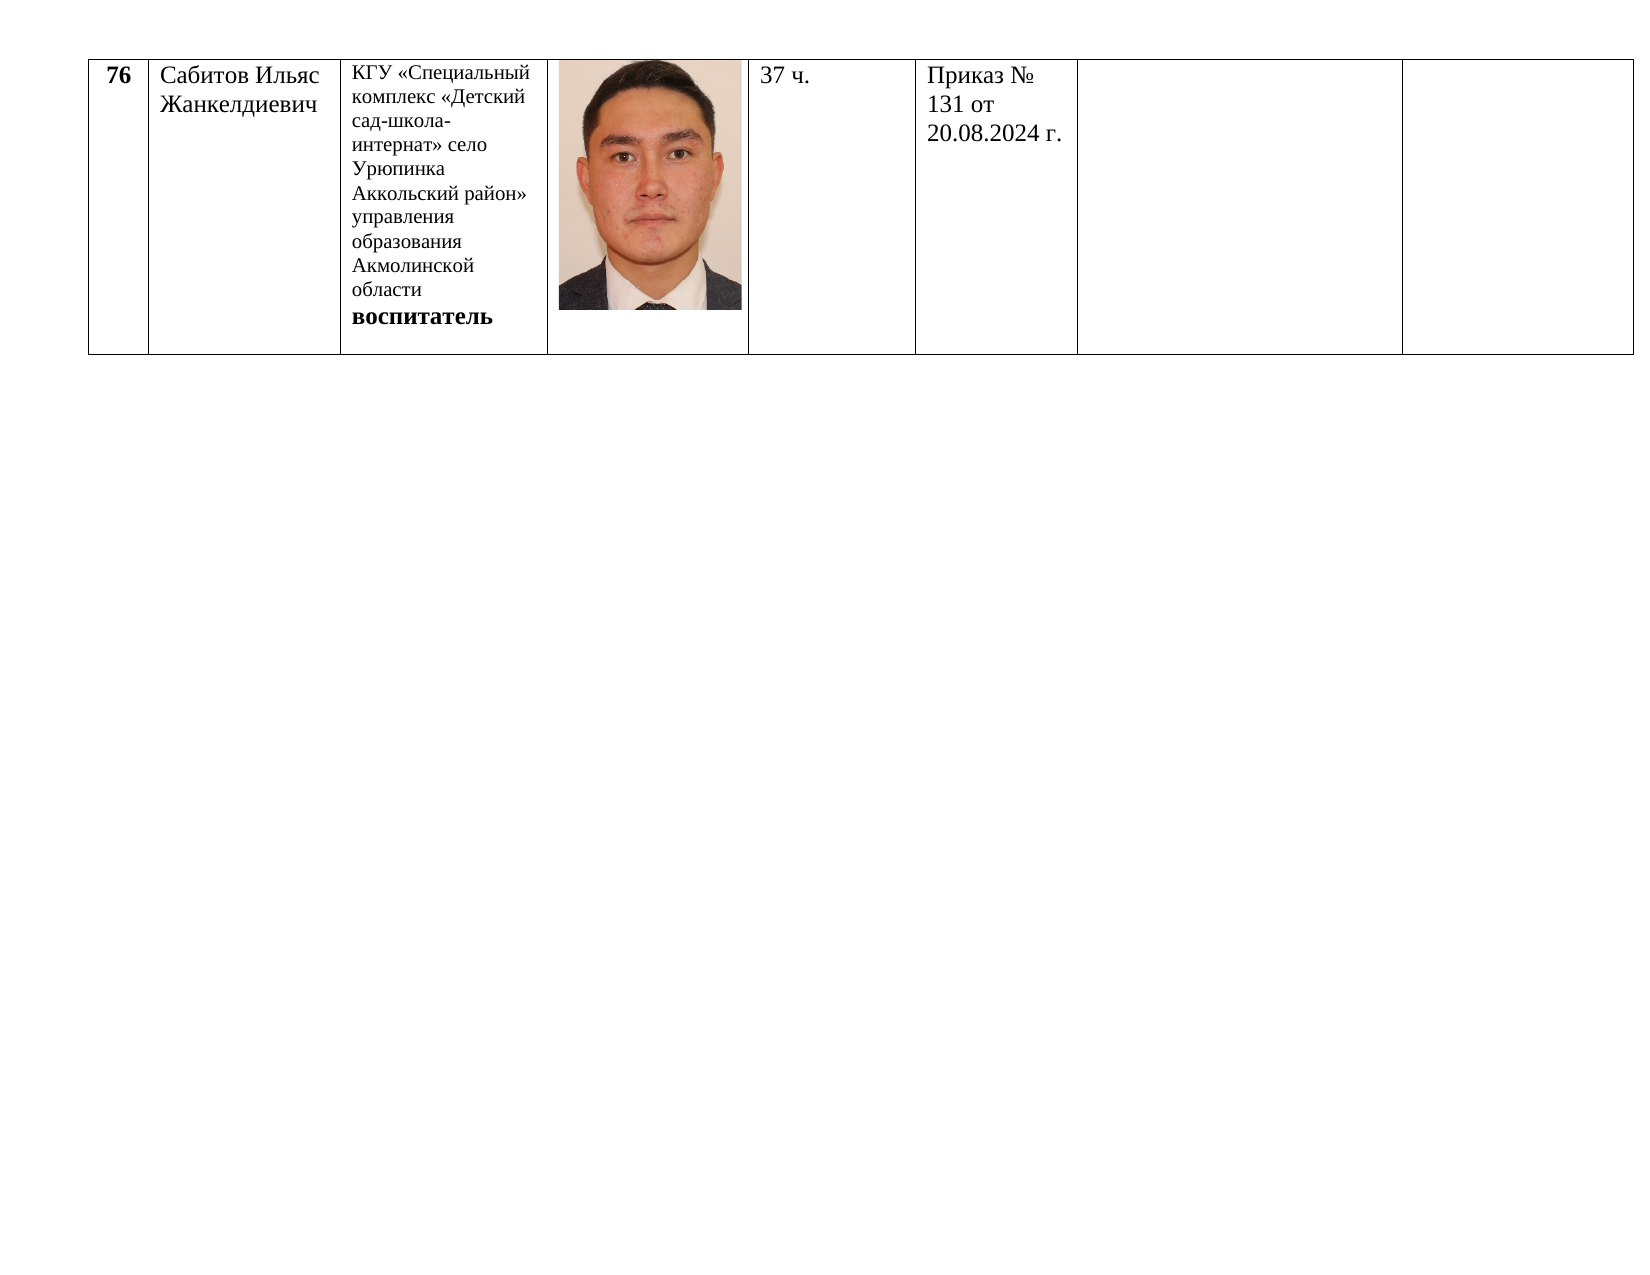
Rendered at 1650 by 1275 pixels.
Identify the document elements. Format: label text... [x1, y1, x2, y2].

table_cell КГУ «Специальный комплекс «Детский сад-школа-интернат» село Урюпинка Аккольский район» управления образования Акмолинской области воспитатель [341, 60, 547, 353]
table_cell 37 ч. [749, 60, 915, 353]
table_cell Приказ № 131 от 20.08.2024 г. [916, 60, 1077, 353]
picture [558, 60, 742, 310]
table_cell 76 [89, 60, 148, 353]
table_cell [1403, 60, 1633, 353]
table_cell [548, 60, 748, 353]
table_cell [1078, 60, 1402, 353]
table_cell Сабитов Ильяс Жанкелдиевич [149, 60, 340, 353]
